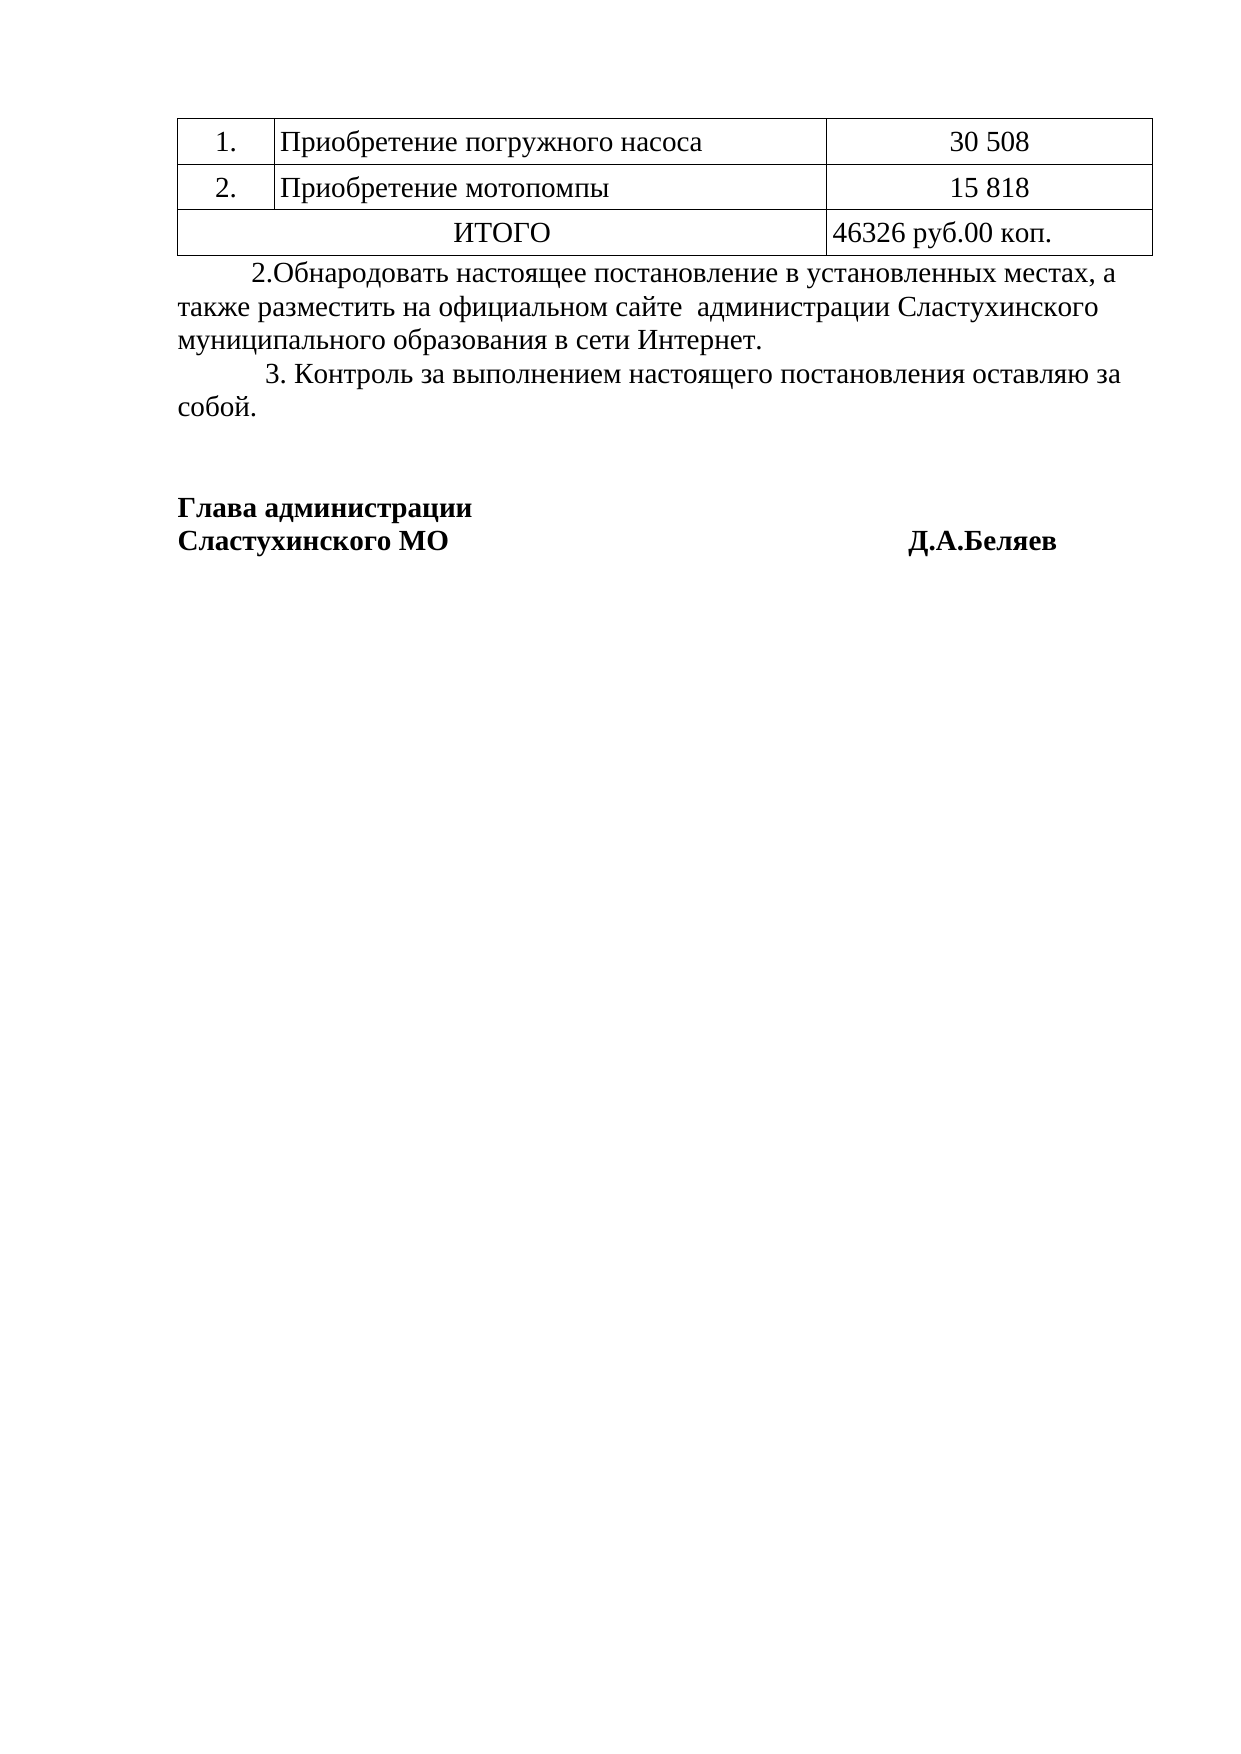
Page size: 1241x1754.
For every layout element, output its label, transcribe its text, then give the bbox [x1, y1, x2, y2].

text 2.Обнародовать настоящее постановление в установленных местах, а также разместить на официальном сайте администрации Сластухинского муниципального образования в сети Интернет. [177, 256, 1152, 356]
table_cell Приобретение погружного насоса [275, 119, 826, 164]
table_cell ИТОГО [178, 210, 826, 255]
text Глава администрации [177, 490, 1152, 523]
table_cell 30 508 [827, 119, 1152, 164]
table_cell 2. [178, 165, 274, 209]
table_cell 46326 руб.00 коп. [827, 210, 1152, 255]
table_cell 1. [178, 119, 274, 164]
table_cell 15 818 [827, 165, 1152, 209]
text Сластухинского МО Д.А.Беляев [177, 523, 1152, 557]
table_cell Приобретение мотопомпы [275, 165, 826, 209]
text 3. Контроль за выполнением настоящего постановления оставляю за собой. [177, 356, 1152, 423]
